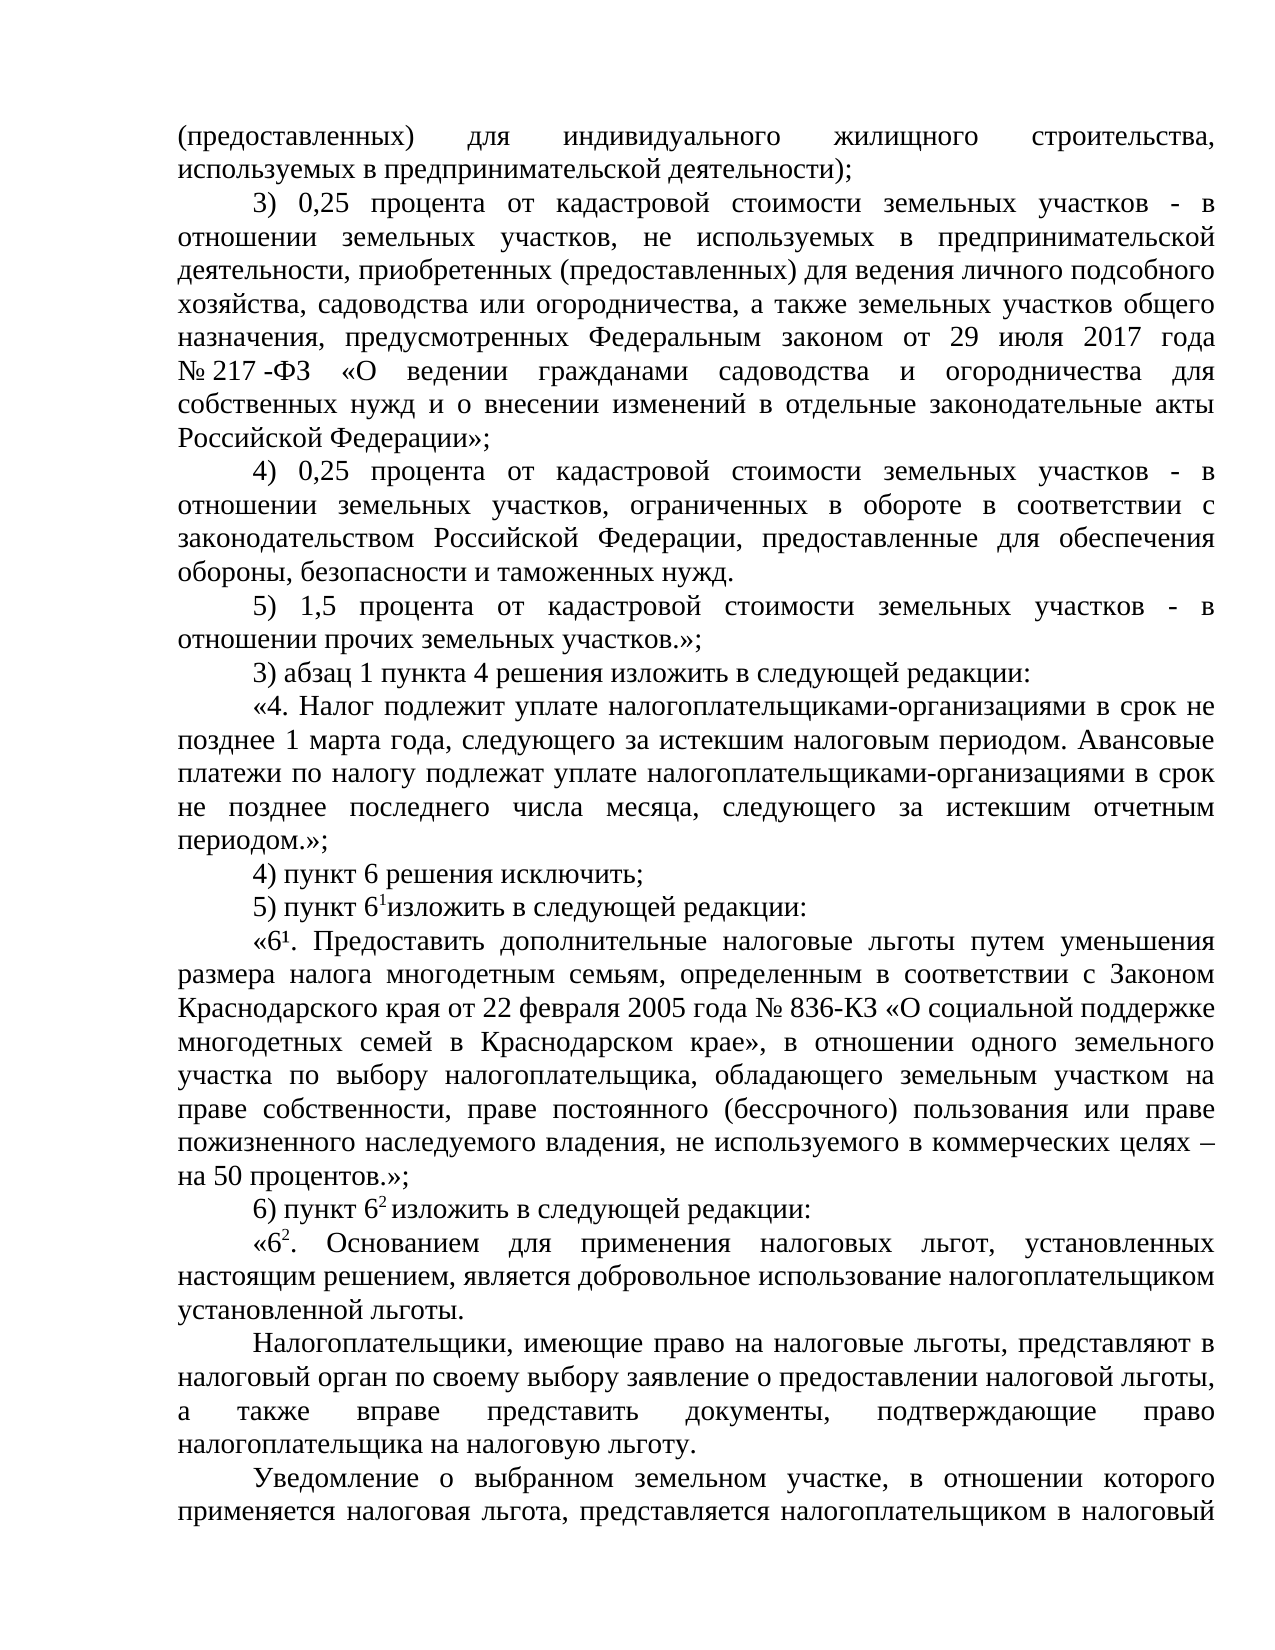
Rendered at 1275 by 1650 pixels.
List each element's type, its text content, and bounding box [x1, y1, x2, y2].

text 5) пункт 61изложить в следующей редакции: [177, 889, 1216, 923]
text 6) пункт 62 изложить в следующей редакции: [177, 1191, 1216, 1225]
text 3) 0,25 процента от кадастровой стоимости земельных участков - в отношении земельных участков, не используемых в предпринимательской деятельности, приобретенных (предоставленных) для ведения личного подсобного хозяйства, садоводства или огородничества, а также земельных участков общего назначения, предусмотренных Федеральным законом от 29 июля 2017 года № 217 -ФЗ «О ведении гражданами садоводства и огородничества для собственных нужд и о внесении изменений в отдельные законодательные акты Российской Федерации»; [177, 185, 1216, 453]
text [177, 1460, 1216, 1527]
text 4) 0,25 процента от кадастровой стоимости земельных участков - в отношении земельных участков, ограниченных в обороте в соответствии с законодательством Российской Федерации, предоставленные для обеспечения обороны, безопасности и таможенных нужд. [177, 453, 1216, 588]
text «6¹. Предоставить дополнительные налоговые льготы путем уменьшения размера налога многодетным семьям, определенным в соответствии с Законом Краснодарского края от 22 февраля 2005 года № 836-КЗ «О социальной поддержке многодетных семей в Краснодарском крае», в отношении одного земельного участка по выбору налогоплательщика, обладающего земельным участком на праве собственности, праве постоянного (бессрочного) пользования или праве пожизненного наследуемого владения, не используемого в коммерческих целях – на 50 процентов.»; [177, 923, 1216, 1191]
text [177, 118, 1216, 185]
text «4. Налог подлежит уплате налогоплательщиками-организациями в срок не позднее 1 марта года, следующего за истекшим налоговым периодом. Авансовые платежи по налогу подлежат уплате налогоплательщиками-организациями в срок не позднее последнего числа месяца, следующего за истекшим отчетным периодом.»; [177, 688, 1216, 856]
text «62. Основанием для применения налоговых льгот, установленных настоящим решением, является добровольное использование налогоплательщиком установленной льготы. [177, 1225, 1216, 1326]
text 3) абзац 1 пункта 4 решения изложить в следующей редакции: [177, 655, 1216, 688]
text 5) 1,5 процента от кадастровой стоимости земельных участков - в отношении прочих земельных участков.»; [177, 588, 1216, 655]
text 4) пункт 6 решения исключить; [177, 856, 1216, 889]
text Налогоплательщики, имеющие право на налоговые льготы, представляют в налоговый орган по своему выбору заявление о предоставлении налоговой льготы, а также вправе представить документы, подтверждающие право налогоплательщика на налоговую льготу. [177, 1326, 1216, 1460]
